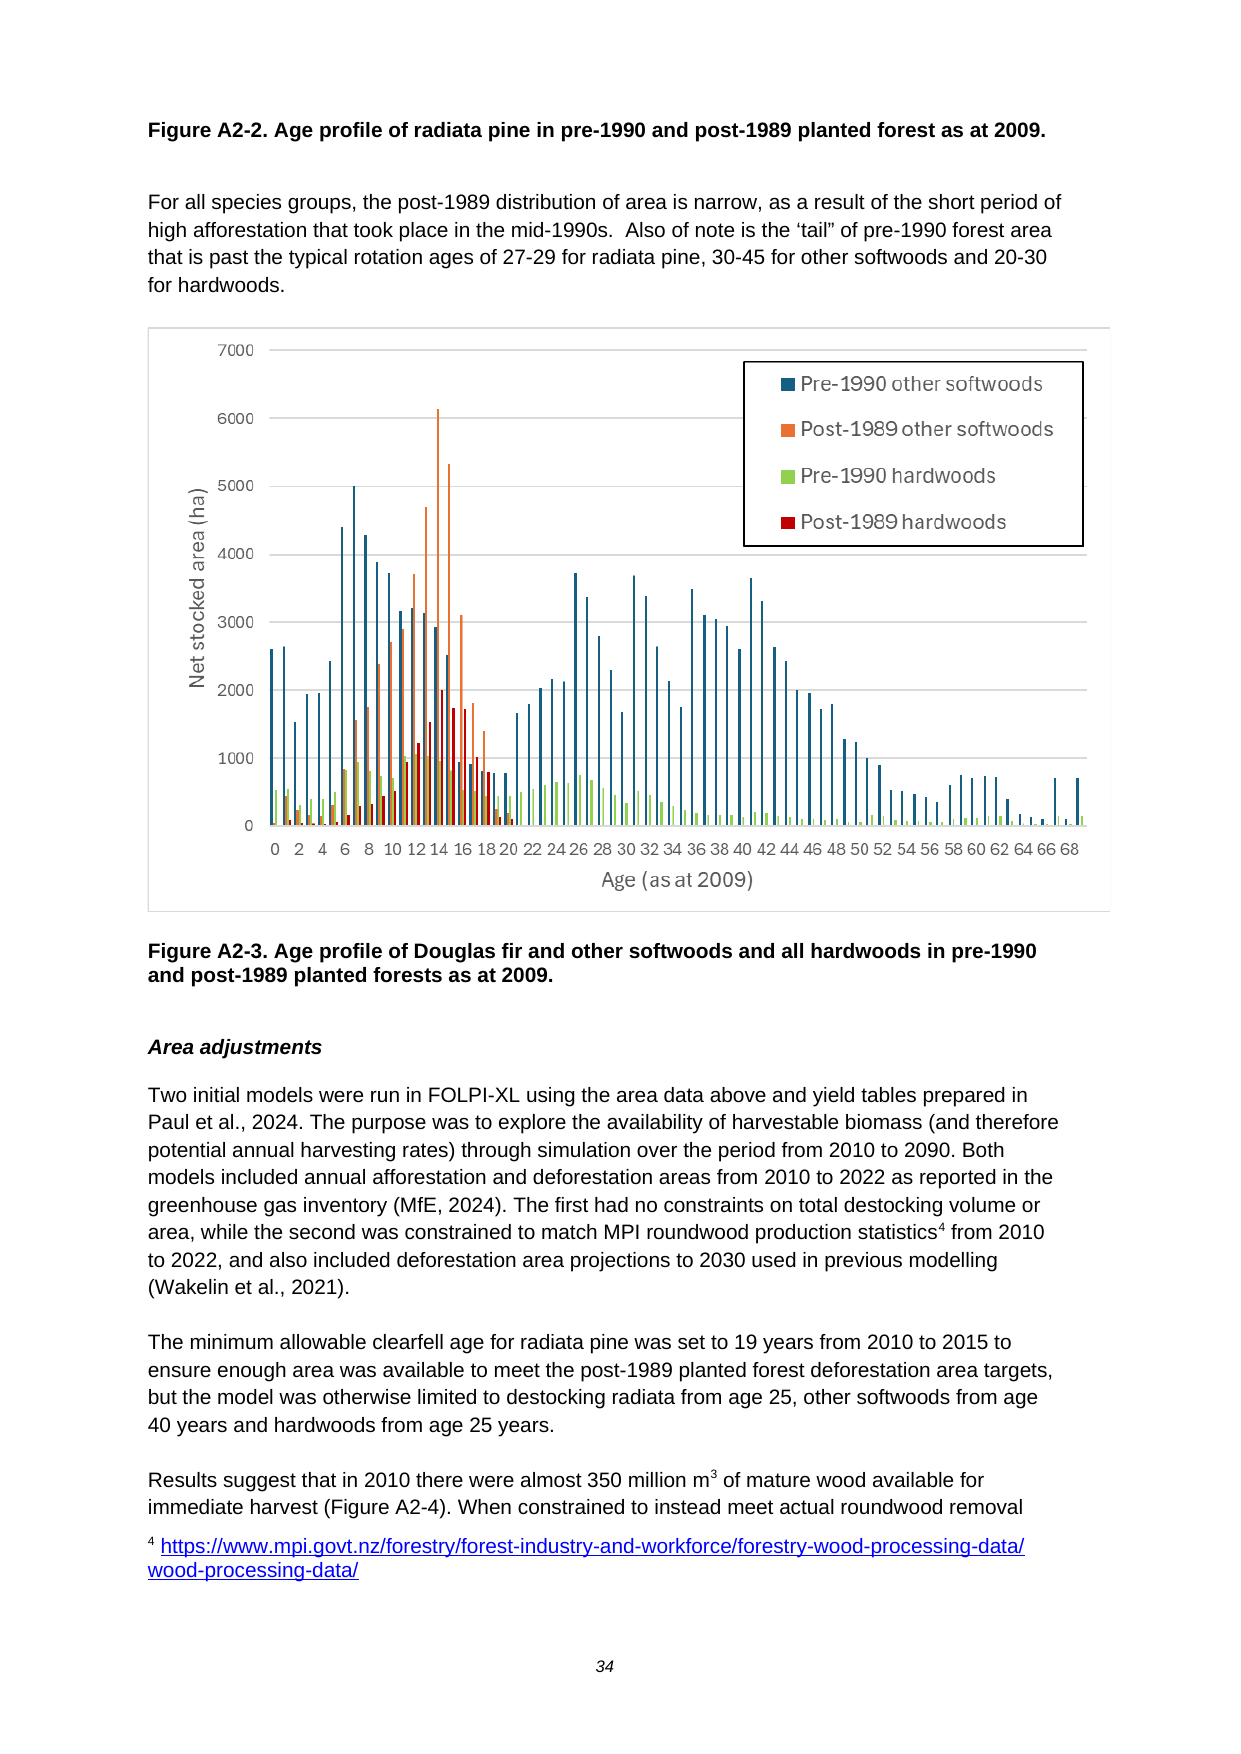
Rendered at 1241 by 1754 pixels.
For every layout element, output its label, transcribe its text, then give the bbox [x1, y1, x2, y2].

text The minimum allowable clearfell age for radiata pine was set to 19 years from 2010 to 2015 to ensure enough area was available to meet the post-1989 planted forest deforestation area targets, but the model was otherwise limited to destocking radiata from age 25, other softwoods from age 40 years and hardwoods from age 25 years. [148, 1330, 1063, 1436]
picture [147, 327, 1110, 912]
text Figure A2-3. Age profile of Douglas fir and other softwoods and all hardwoods in pre-1990 and post-1989 planted forests as at 2009. [148, 939, 1063, 987]
text Area adjustments [148, 1034, 1063, 1058]
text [148, 1467, 1063, 1519]
text For all species groups, the post-1989 distribution of area is narrow, as a result of the short period of high afforestation that took place in the mid-1990s. Also of note is the ‘tail” of pre-1990 forest area that is past the typical rotation ages of 27-29 for radiata pine, 30-45 for other softwoods and 20-30 for hardwoods. [148, 190, 1063, 296]
text Figure A2-2. Age profile of radiata pine in pre-1990 and post-1989 planted forest as at 2009. [148, 118, 1063, 142]
text Two initial models were run in FOLPI-XL using the area data above and yield tables prepared in Paul et al., 2024. The purpose was to explore the availability of harvestable biomass (and therefore potential annual harvesting rates) through simulation over the period from 2010 to 2090. Both models included annual afforestation and deforestation areas from 2010 to 2022 as reported in the greenhouse gas inventory (MfE, 2024). The first had no constraints on total destocking volume or area, while the second was constrained to match MPI roundwood production statistics from 2010 to 2022, and also included deforestation area projections to 2030 used in previous modelling (Wakelin et al., 2021). [148, 1082, 1063, 1299]
